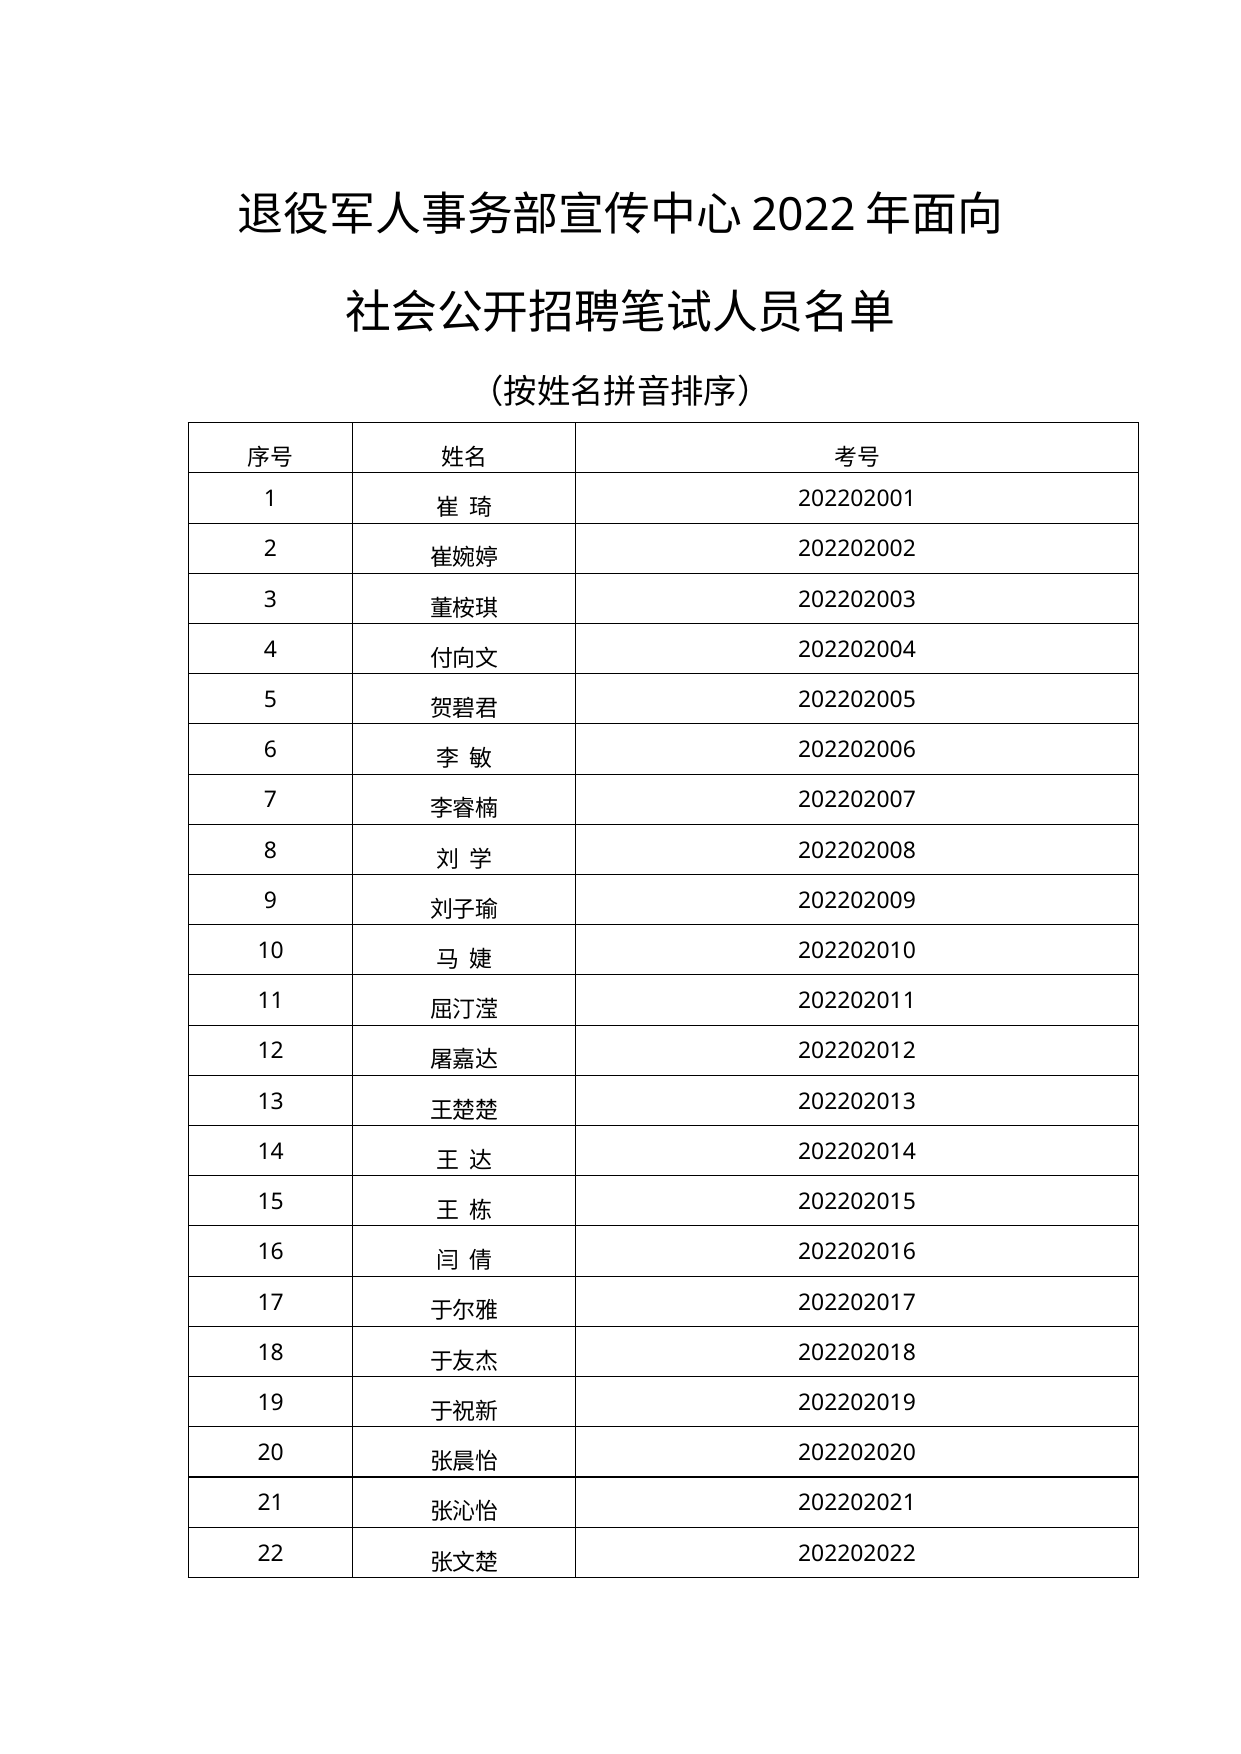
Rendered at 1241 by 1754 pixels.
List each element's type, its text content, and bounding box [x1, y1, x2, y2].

table_cell 202202003 [576, 574, 1138, 623]
table_cell 17 [189, 1277, 352, 1326]
text 社会公开招聘笔试人员名单 [187, 259, 1053, 357]
table_cell 202202015 [576, 1176, 1138, 1225]
table_cell 202202018 [576, 1327, 1138, 1376]
table_cell 202202010 [576, 925, 1138, 974]
table_cell 202202016 [576, 1226, 1138, 1276]
table_cell 19 [189, 1377, 352, 1426]
table_cell 4 [189, 624, 352, 673]
table_cell 11 [189, 975, 352, 1024]
table_cell 付向文 [353, 624, 575, 673]
table_cell 2 [189, 524, 352, 573]
table_cell 15 [189, 1176, 352, 1225]
table_cell 6 [189, 724, 352, 773]
table_cell 崔婉婷 [353, 524, 575, 573]
table_cell 202202017 [576, 1277, 1138, 1326]
table_cell 202202021 [576, 1478, 1138, 1527]
table_cell 王 达 [353, 1126, 575, 1175]
table_cell 22 [189, 1528, 352, 1577]
table_cell 3 [189, 574, 352, 623]
table_cell 12 [189, 1026, 352, 1075]
table_cell 18 [189, 1327, 352, 1376]
table_cell 10 [189, 925, 352, 974]
table_cell 202202001 [576, 473, 1138, 522]
table_cell 于友杰 [353, 1327, 575, 1376]
table_cell 闫 倩 [353, 1226, 575, 1276]
table_cell 5 [189, 674, 352, 723]
table_cell 屈汀滢 [353, 975, 575, 1024]
table_cell 202202008 [576, 825, 1138, 874]
table_cell 李 敏 [353, 724, 575, 773]
table_cell 7 [189, 775, 352, 824]
table_header 姓名 [353, 423, 575, 472]
table_cell 屠嘉达 [353, 1026, 575, 1075]
table_cell 202202022 [576, 1528, 1138, 1577]
table_cell 202202007 [576, 775, 1138, 824]
table_cell 董桉琪 [353, 574, 575, 623]
table_cell 202202005 [576, 674, 1138, 723]
table_cell 9 [189, 875, 352, 924]
table_cell 张沁怡 [353, 1478, 575, 1527]
table_cell 刘 学 [353, 825, 575, 874]
table_cell 崔 琦 [353, 473, 575, 522]
table_cell 202202004 [576, 624, 1138, 673]
text （按姓名拼音排序） [187, 357, 1053, 422]
table_cell 202202020 [576, 1427, 1138, 1476]
table_cell 202202002 [576, 524, 1138, 573]
table_cell 于祝新 [353, 1377, 575, 1426]
table_cell 王楚楚 [353, 1076, 575, 1125]
table_cell 王 栋 [353, 1176, 575, 1225]
table_cell 21 [189, 1478, 352, 1527]
table_cell 202202011 [576, 975, 1138, 1024]
table_cell 202202019 [576, 1377, 1138, 1426]
table_cell 李睿楠 [353, 775, 575, 824]
table_cell 于尔雅 [353, 1277, 575, 1326]
table_cell 202202006 [576, 724, 1138, 773]
table_cell 8 [189, 825, 352, 874]
table_cell 1 [189, 473, 352, 522]
table_cell 202202012 [576, 1026, 1138, 1075]
table_cell 13 [189, 1076, 352, 1125]
table_header 序号 [189, 423, 352, 472]
table_cell 20 [189, 1427, 352, 1476]
table_cell 贺碧君 [353, 674, 575, 723]
table_cell 16 [189, 1226, 352, 1276]
table_cell 马 婕 [353, 925, 575, 974]
table_cell 202202009 [576, 875, 1138, 924]
table_cell 202202014 [576, 1126, 1138, 1175]
table_header 考号 [576, 423, 1138, 472]
table_cell 202202013 [576, 1076, 1138, 1125]
table_cell 张文楚 [353, 1528, 575, 1577]
text 退役军人事务部宣传中心2022年面向 [187, 162, 1053, 259]
table_cell 张晨怡 [353, 1427, 575, 1476]
table_cell 14 [189, 1126, 352, 1175]
table_cell 刘子瑜 [353, 875, 575, 924]
